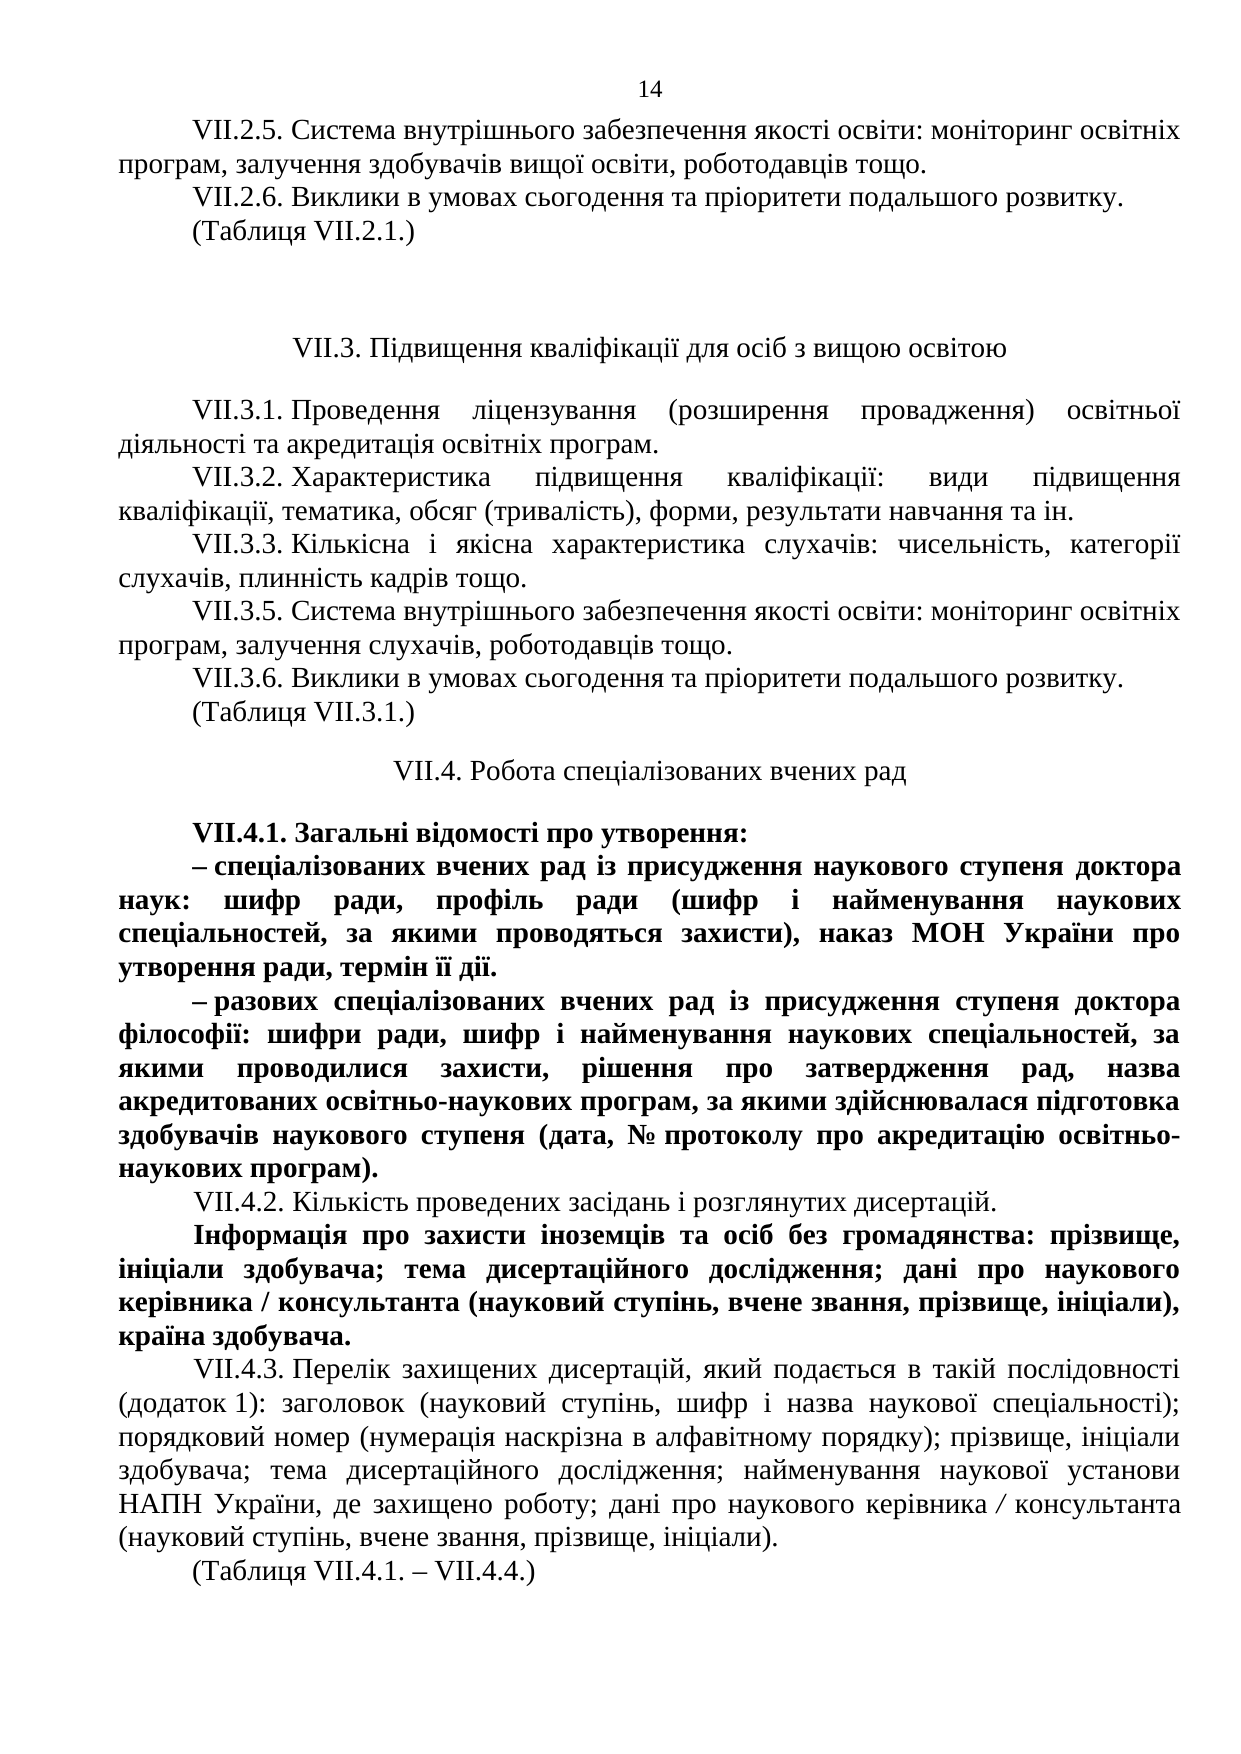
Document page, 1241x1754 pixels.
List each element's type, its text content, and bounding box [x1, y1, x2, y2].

subtitle VІI.3. Підвищення кваліфікації для осіб з вищою освітою [130, 330, 1169, 363]
text VІI.2.6. Виклики в умовах сьогодення та пріоритети подальшого розвитку. [118, 179, 1181, 213]
text VІI.3.2. Характеристика підвищення кваліфікації: види підвищення кваліфікації, тематика, обсяг (тривалість), форми, результати навчання та ін. [118, 459, 1181, 526]
text (Таблиця VIІ.2.1.) [118, 213, 1181, 246]
text (Таблиця VІI.3.1.) [118, 694, 1181, 728]
text – спеціалізованих вчених рад із присудження наукового ступеня доктора наук: шифр ради, профіль ради (шифр і найменування наукових спеціальностей, за якими проводяться захисти), наказ МОН України про утворення ради, термін її дії. [118, 848, 1181, 983]
subtitle VІІ.4. Робота спеціалізованих вчених рад [130, 753, 1169, 786]
text (Таблиця VІI.4.1. – VІI.4.4.) [118, 1553, 1181, 1586]
text VІІ.4.2. Кількість проведених засідань і розглянутих дисертацій. [118, 1184, 1181, 1217]
text – разових спеціалізованих вчених рад із присудження ступеня доктора філософії: шифри ради, шифр і найменування наукових спеціальностей, за якими проводилися захисти, рішення про затвердження рад, назва акредитованих освітньо-наукових програм, за якими здійснювалася підготовка здобувачів наукового ступеня (дата, № протоколу про акредитацію освітньо-наукових програм). [118, 1016, 1181, 1083]
text VІI.3.5. Система внутрішнього забезпечення якості освіти: моніторинг освітніх програм, залучення слухачів, роботодавців тощо. [118, 593, 1181, 661]
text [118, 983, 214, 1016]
text – разових спеціалізованих вчених рад із присудження ступеня доктора філософії: шифри ради, шифр і найменування наукових спеціальностей, за якими проводилися захисти, рішення про затвердження рад, назва акредитованих освітньо-наукових програм, за якими здійснювалася підготовка здобувачів наукового ступеня (дата, № протоколу про акредитацію освітньо-наукових програм). [378, 1117, 1181, 1184]
text Інформація про захисти іноземців та осіб без громадянства: прізвище, ініціали здобувача; тема дисертаційного дослідження; дані про наукового керівника / консультанта (науковий ступінь, вчене звання, прізвище, ініціали), країна здобувача. [118, 1217, 1181, 1352]
text VІІ.4.1. Загальні відомості про утворення: [118, 815, 1181, 848]
text VІI.3.1. Проведення ліцензування (розширення провадження) освітньої діяльності та акредитація освітніх програм. [118, 392, 1181, 459]
text VІI.3.3. Кількісна і якісна характеристика слухачів: чисельність, категорії слухачів, плинність кадрів тощо. [118, 526, 1181, 593]
text VІI.2.5. Система внутрішнього забезпечення якості освіти: моніторинг освітніх програм, залучення здобувачів вищої освіти, роботодавців тощо. [118, 112, 1181, 179]
text VІI.3.6. Виклики в умовах сьогодення та пріоритети подальшого розвитку. [118, 661, 1181, 694]
text VІІ.4.3. Перелік захищених дисертацій, який подається в такій послідовності (додаток 1): заголовок (науковий ступінь, шифр і назва наукової спеціальності); порядковий номер (нумерація наскрізна в алфавітному порядку); прізвище, ініціали здобувача; тема дисертаційного дослідження; найменування наукової установи НАПН України, де захищено роботу; дані про наукового керівника / консультанта (науковий ступінь, вчене звання, прізвище, ініціали). [118, 1352, 1181, 1553]
